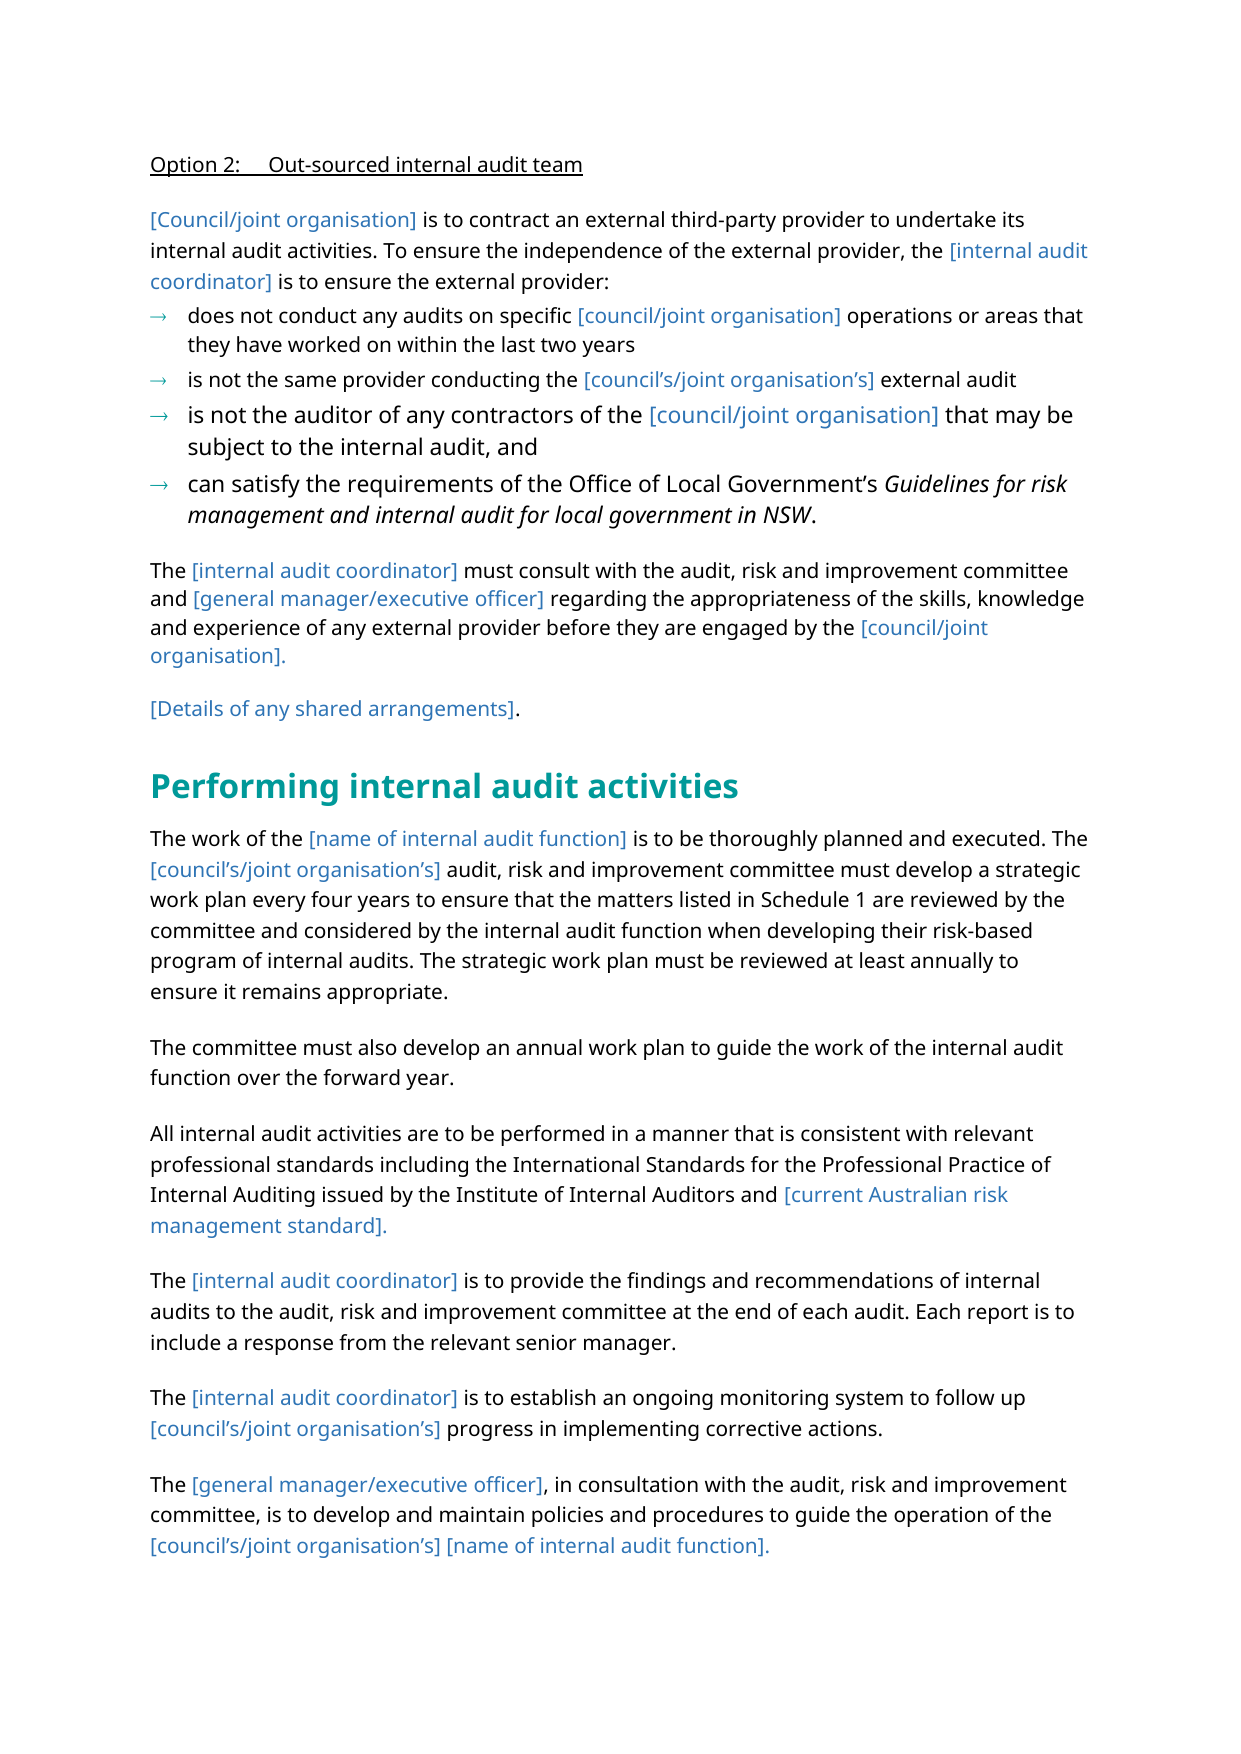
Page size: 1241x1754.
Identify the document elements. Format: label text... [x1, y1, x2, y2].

text [Council/joint organisation] is to contract an external third-party provider to undertake its internal audit activities. To ensure the independence of the external provider, the [internal audit coordinator] is to ensure the external provider: [150, 206, 1090, 295]
text The [internal audit coordinator] is to establish an ongoing monitoring system to follow up [council’s/joint organisation’s] progress in implementing corrective actions. [150, 1383, 1090, 1442]
list is not the auditor of any contractors of the [council/joint organisation] that may be subject to the internal audit, and [150, 399, 1090, 462]
text The [general manager/executive officer], in consultation with the audit, risk and improvement committee, is to develop and maintain policies and procedures to guide the operation of the [council’s/joint organisation’s] [name of internal audit function]. [150, 1470, 1090, 1559]
text Performing internal audit activities [150, 763, 1090, 808]
list does not conduct any audits on specific [council/joint organisation] operations or areas that they have worked on within the last two years [150, 302, 1090, 358]
text [Details of any shared arrangements]. [150, 694, 1090, 723]
list can satisfy the requirements of the Office of Local Government’s Guidelines for risk management and internal audit for local government in NSW. [150, 468, 1090, 531]
text The [internal audit coordinator] must consult with the audit, risk and improvement committee and [general manager/executive officer] regarding the appropriateness of the skills, knowledge and experience of any external provider before they are engaged by the [council/joint organisation]. [150, 556, 1090, 669]
text The [internal audit coordinator] is to provide the findings and recommendations of internal audits to the audit, risk and improvement committee at the end of each audit. Each report is to include a response from the relevant senior manager. [150, 1267, 1090, 1356]
text The work of the [name of internal audit function] is to be thoroughly planned and executed. The [council’s/joint organisation’s] audit, risk and improvement committee must develop a strategic work plan every four years to ensure that the matters listed in Schedule 1 are reviewed by the committee and considered by the internal audit function when developing their risk-based program of internal audits. The strategic work plan must be reviewed at least annually to ensure it remains appropriate. [150, 824, 1090, 1006]
text All internal audit activities are to be performed in a manner that is consistent with relevant professional standards including the International Standards for the Professional Practice of Internal Auditing issued by the Institute of Internal Auditors and [current Australian risk management standard]. [150, 1119, 1090, 1239]
text The committee must also develop an annual work plan to guide the work of the internal audit function over the forward year. [150, 1033, 1090, 1092]
text Option 2: Out-sourced internal audit team [150, 150, 1090, 178]
list is not the same provider conducting the [council’s/joint organisation’s] external audit [150, 365, 1090, 393]
